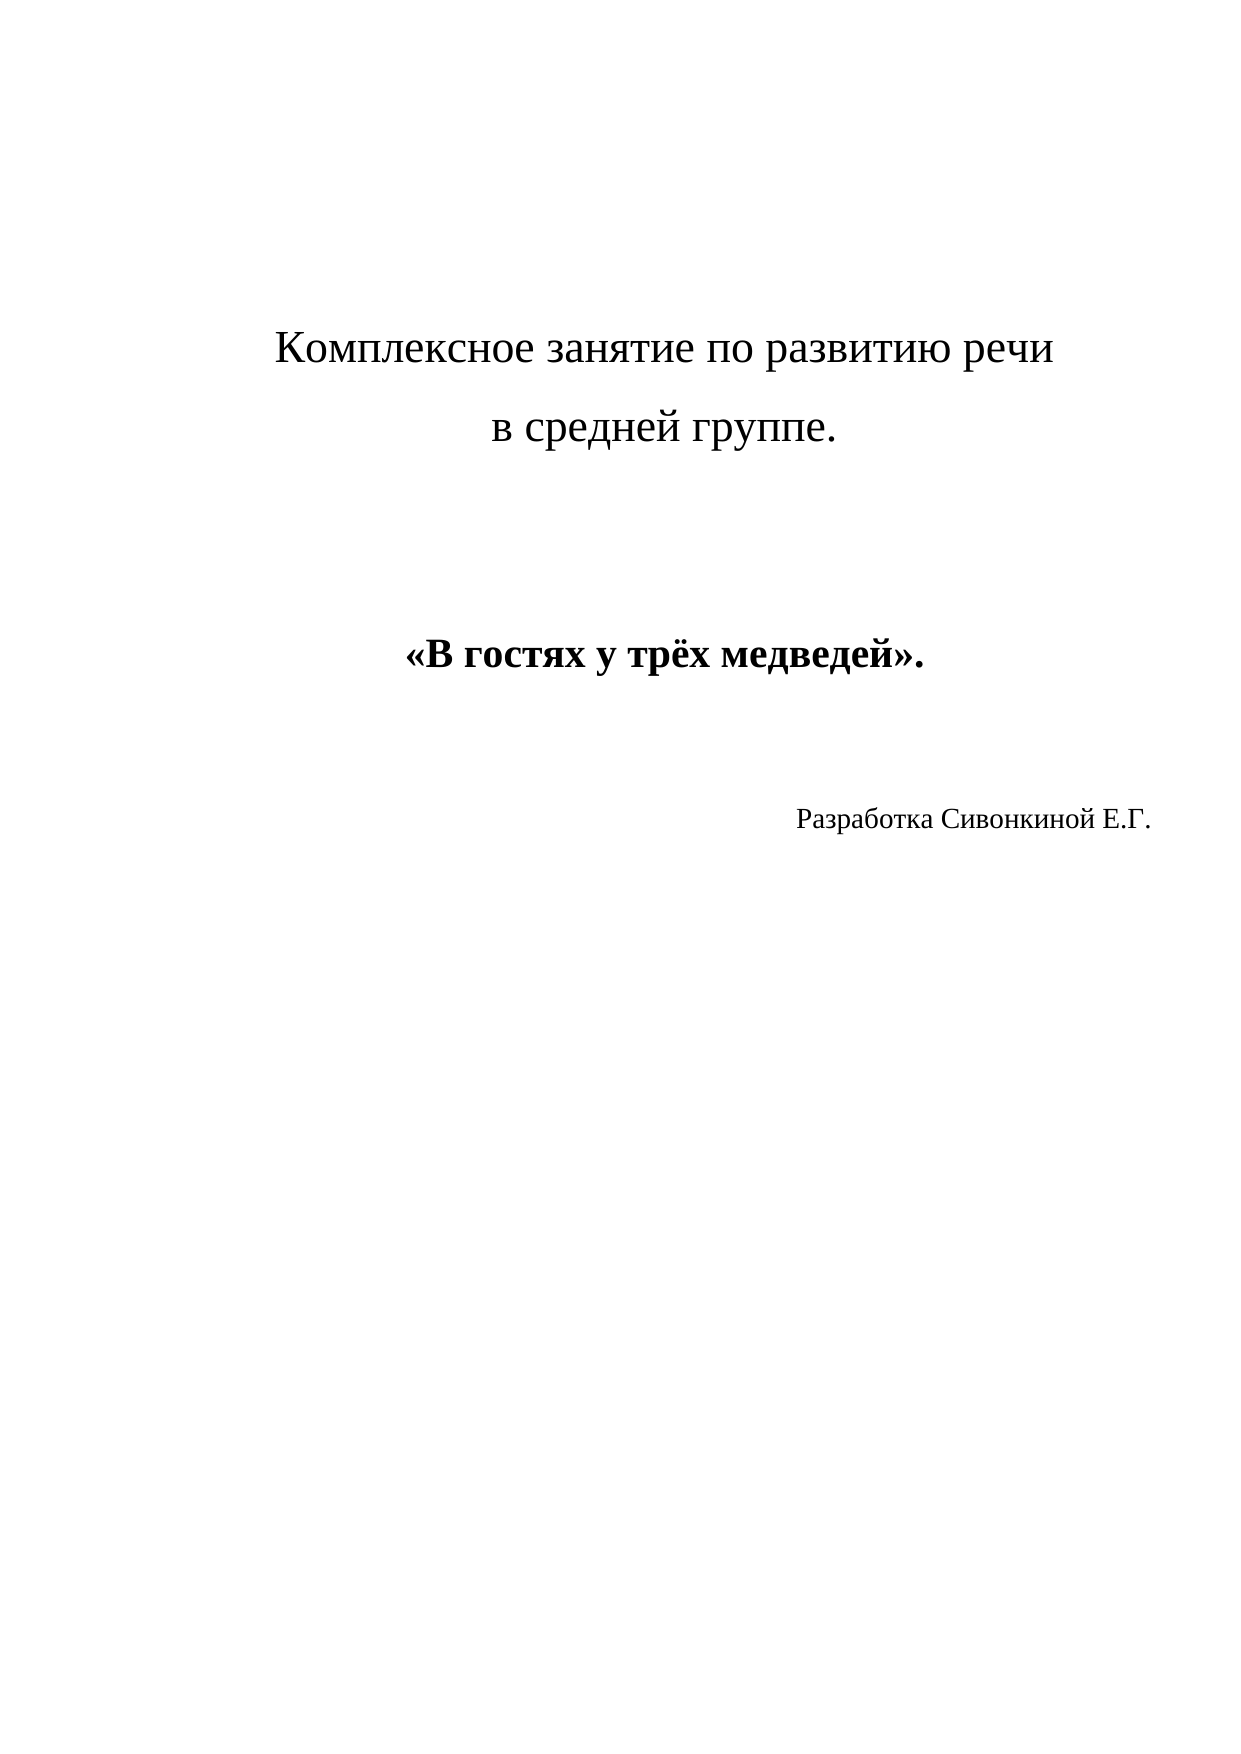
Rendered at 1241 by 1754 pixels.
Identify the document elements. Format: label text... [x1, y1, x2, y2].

text Комплексное занятие по развитию речи [177, 319, 1152, 372]
text в средней группе. [177, 398, 1152, 451]
text Разработка Сивонкиной Е.Г. [177, 801, 1152, 834]
text «В гостях у трёх медведей». [177, 628, 1152, 676]
